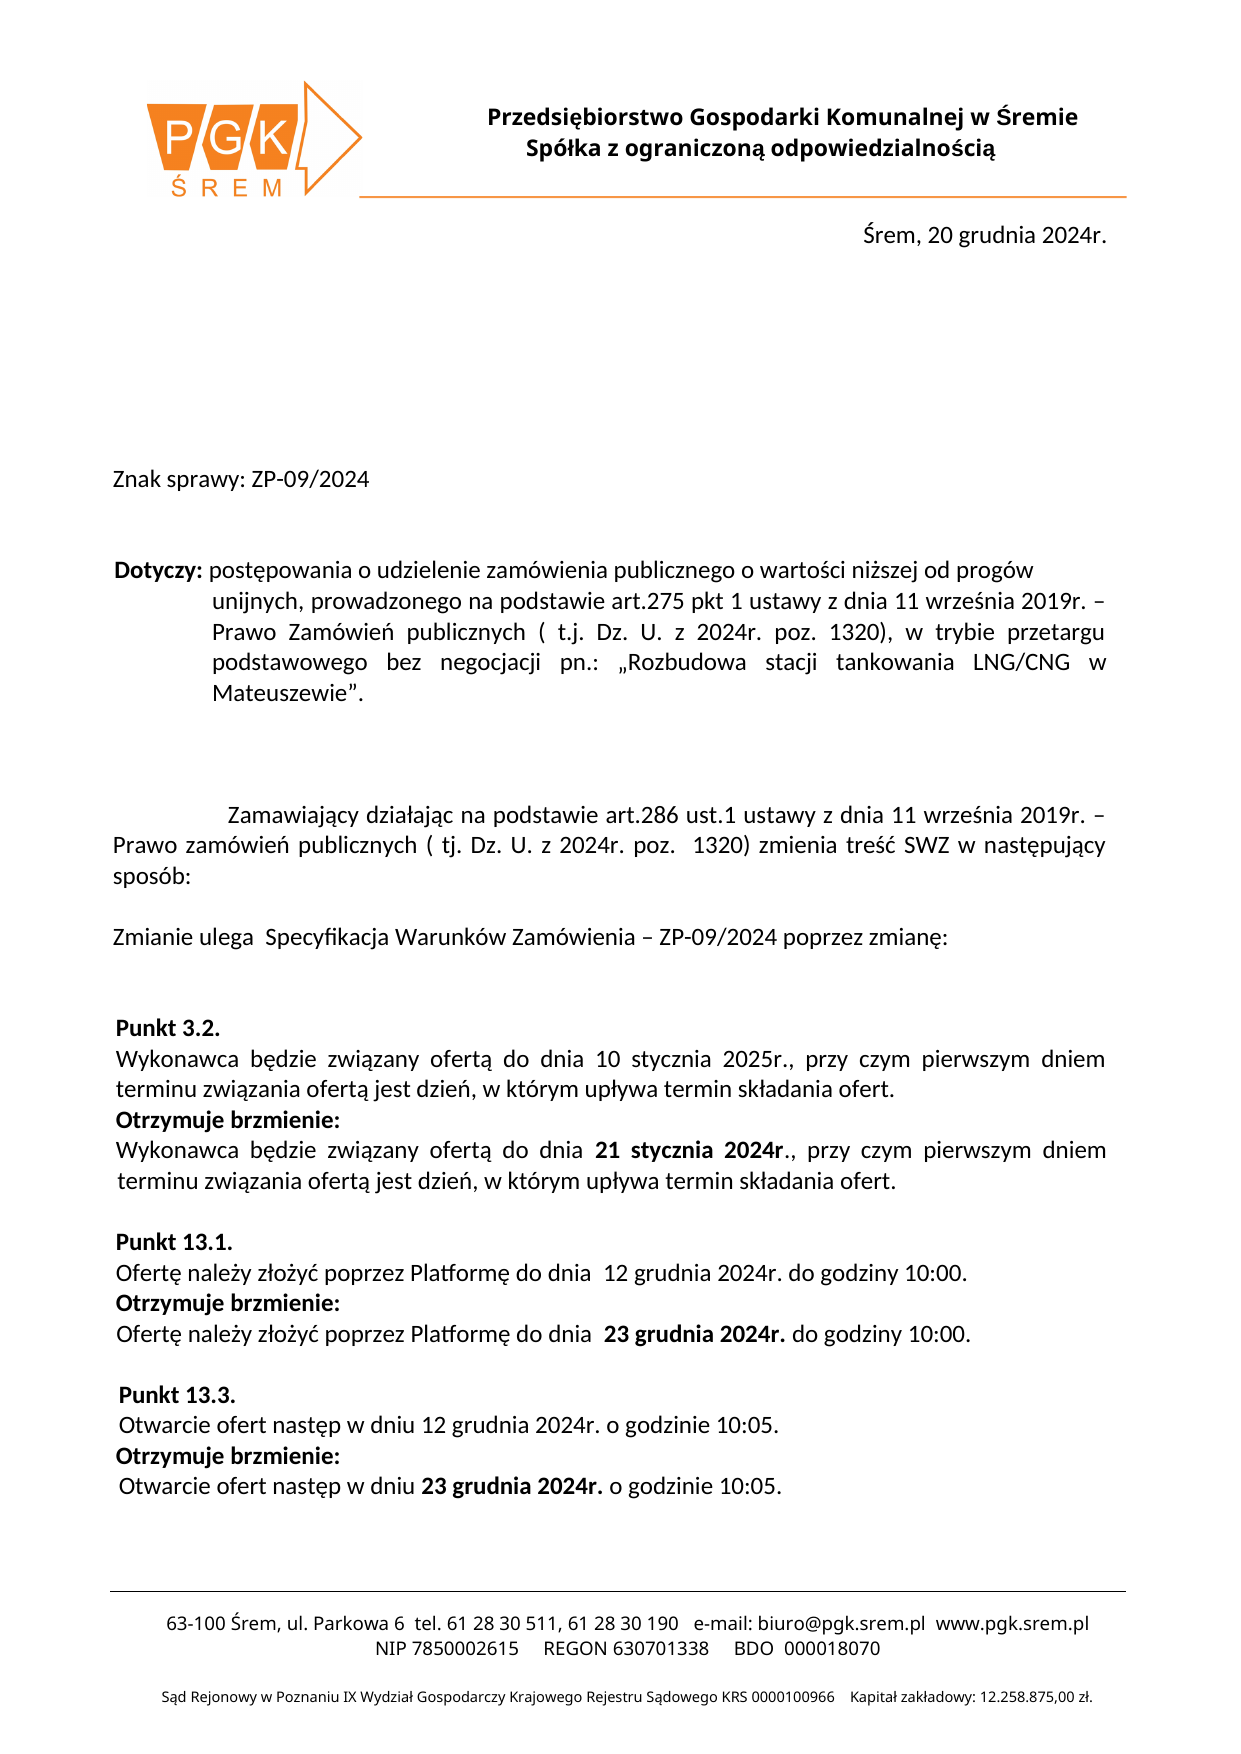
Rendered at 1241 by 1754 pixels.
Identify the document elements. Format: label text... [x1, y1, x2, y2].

text Wykonawca będzie związany ofertą do dnia 10 stycznia 2025r., przy czym pierwszym dniem terminu związania ofertą jest dzień, w którym upływa termin składania ofert. [116, 1043, 1107, 1104]
text Wykonawca będzie związany ofertą do dnia 21 stycznia 2024r., przy czym pierwszym dniem terminu związania ofertą jest dzień, w którym upływa termin składania ofert. [116, 1134, 1107, 1196]
text Zmianie ulega Specyfikacja Warunków Zamówienia – ZP-09/2024 poprzez zmianę: [113, 921, 1107, 951]
text Otrzymuje brzmienie: [116, 1440, 1107, 1470]
text Otwarcie ofert następ w dniu 12 grudnia 2024r. o godzinie 10:05. [118, 1409, 1107, 1440]
text unijnych, prowadzonego na podstawie art.275 pkt 1 ustawy z dnia 11 września 2019r. – Prawo Zamówień publicznych ( t.j. Dz. U. z 2024r. poz. 1320), w trybie przetargu podstawowego bez negocjacji pn.: „Rozbudowa stacji tankowania LNG/CNG w Mateuszewie”. [212, 585, 1107, 707]
text Otwarcie ofert następ w dniu 23 grudnia 2024r. o godzinie 10:05. [118, 1470, 1107, 1501]
picture [146, 80, 363, 197]
text Śrem, 20 grudnia 2024r. [113, 219, 1107, 249]
text Punkt 13.1. [116, 1226, 1107, 1257]
text Ofertę należy złożyć poprzez Platformę do dnia 23 grudnia 2024r. do godziny 10:00. [116, 1318, 1107, 1348]
text Znak sprawy: ZP-09/2024 [113, 463, 1107, 494]
text Punkt 13.3. [118, 1379, 1107, 1409]
text Otrzymuje brzmienie: [116, 1287, 1107, 1318]
text Zamawiający działając na podstawie art.286 ust.1 ustawy z dnia 11 września 2019r. – Prawo zamówień publicznych ( tj. Dz. U. z 2024r. poz. 1320) zmienia treść SWZ w następujący sposób: [113, 799, 1107, 890]
text Dotyczy: postępowania o udzielenie zamówienia publicznego o wartości niższej od progów [114, 555, 1107, 585]
text Ofertę należy złożyć poprzez Platformę do dnia 12 grudnia 2024r. do godziny 10:00. [116, 1257, 1107, 1287]
text Punkt 3.2. [116, 1012, 1107, 1043]
text Otrzymuje brzmienie: [116, 1104, 1107, 1134]
